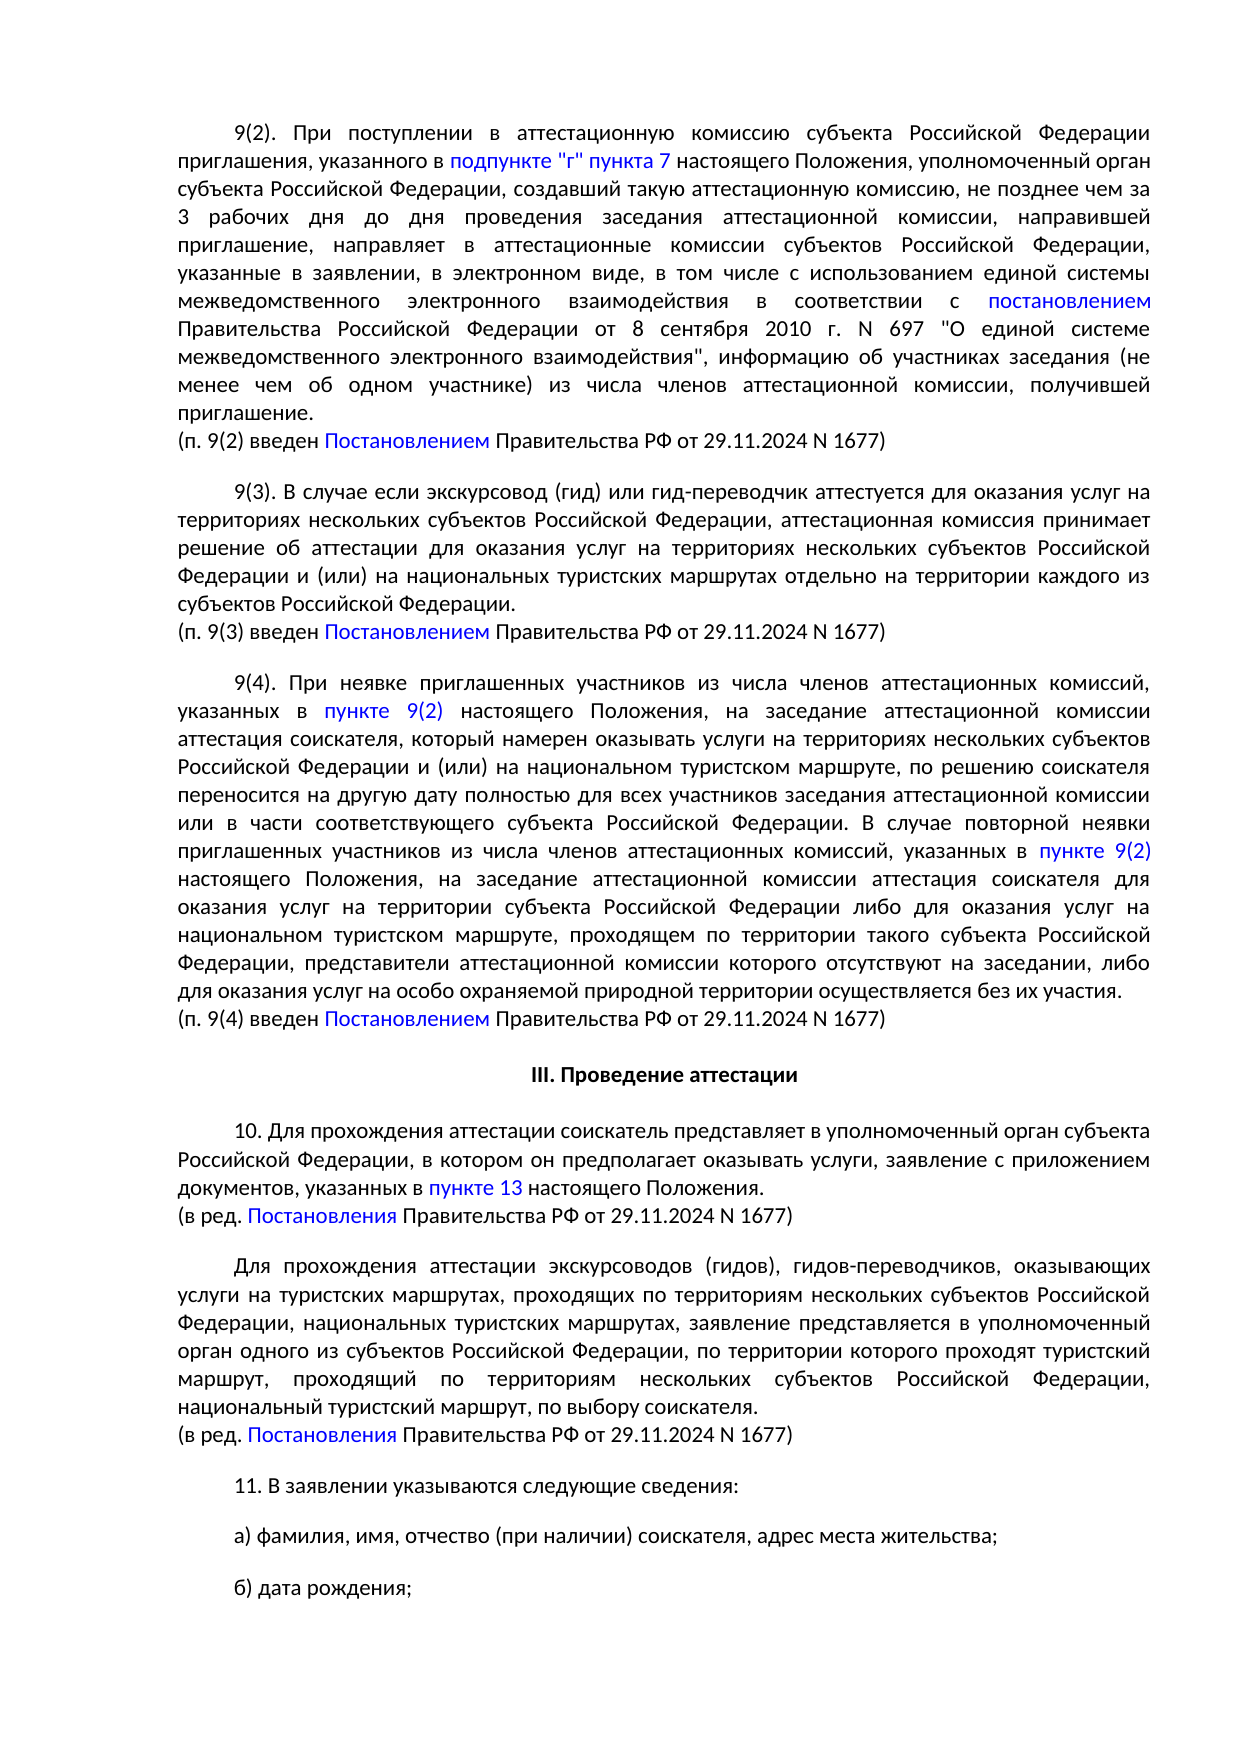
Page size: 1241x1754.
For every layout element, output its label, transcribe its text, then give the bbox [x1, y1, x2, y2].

text (в ред. Постановления Правительства РФ от 29.11.2024 N 1677) [177, 1201, 1152, 1229]
text 9(2). При поступлении в аттестационную комиссию субъекта Российской Федерации приглашения, указанного в подпункте "г" пункта 7 настоящего Положения, уполномоченный орган субъекта Российской Федерации, создавший такую аттестационную комиссию, не позднее чем за 3 рабочих дня до дня проведения заседания аттестационной комиссии, направившей приглашение, направляет в аттестационные комиссии субъектов Российской Федерации, указанные в заявлении, в электронном виде, в том числе с использованием единой системы межведомственного электронного взаимодействия в соответствии с постановлением Правительства Российской Федерации от 8 сентября 2010 г. N 697 "О единой системе межведомственного электронного взаимодействия", информацию об участниках заседания (не менее чем об одном участнике) из числа членов аттестационной комиссии, получившей приглашение. [177, 118, 1152, 426]
text 9(4). При неявке приглашенных участников из числа членов аттестационных комиссий, указанных в пункте 9(2) настоящего Положения, на заседание аттестационной комиссии аттестация соискателя, который намерен оказывать услуги на территориях нескольких субъектов Российской Федерации и (или) на национальном туристском маршруте, по решению соискателя переносится на другую дату полностью для всех участников заседания аттестационной комиссии или в части соответствующего субъекта Российской Федерации. В случае повторной неявки приглашенных участников из числа членов аттестационных комиссий, указанных в пункте 9(2) настоящего Положения, на заседание аттестационной комиссии аттестация соискателя для оказания услуг на территории субъекта Российской Федерации либо для оказания услуг на национальном туристском маршруте, проходящем по территории такого субъекта Российской Федерации, представители аттестационной комиссии которого отсутствуют на заседании, либо для оказания услуг на особо охраняемой природной территории осуществляется без их участия. [177, 668, 1152, 1004]
text а) фамилия, имя, отчество (при наличии) соискателя, адрес места жительства; [177, 1522, 1152, 1550]
title III. Проведение аттестации [177, 1061, 1152, 1089]
text Для прохождения аттестации экскурсоводов (гидов), гидов-переводчиков, оказывающих услуги на туристских маршрутах, проходящих по территориям нескольких субъектов Российской Федерации, национальных туристских маршрутах, заявление представляется в уполномоченный орган одного из субъектов Российской Федерации, по территории которого проходят туристский маршрут, проходящий по территориям нескольких субъектов Российской Федерации, национальный туристский маршрут, по выбору соискателя. [177, 1252, 1152, 1420]
text (п. 9(2) введен Постановлением Правительства РФ от 29.11.2024 N 1677) [177, 426, 1152, 454]
text (в ред. Постановления Правительства РФ от 29.11.2024 N 1677) [177, 1420, 1152, 1448]
text б) дата рождения; [177, 1573, 1152, 1601]
text 11. В заявлении указываются следующие сведения: [177, 1471, 1152, 1499]
text (п. 9(4) введен Постановлением Правительства РФ от 29.11.2024 N 1677) [177, 1004, 1152, 1033]
text 9(3). В случае если экскурсовод (гид) или гид-переводчик аттестуется для оказания услуг на территориях нескольких субъектов Российской Федерации, аттестационная комиссия принимает решение об аттестации для оказания услуг на территориях нескольких субъектов Российской Федерации и (или) на национальных туристских маршрутах отдельно на территории каждого из субъектов Российской Федерации. [177, 477, 1152, 617]
text (п. 9(3) введен Постановлением Правительства РФ от 29.11.2024 N 1677) [177, 617, 1152, 645]
text 10. Для прохождения аттестации соискатель представляет в уполномоченный орган субъекта Российской Федерации, в котором он предполагает оказывать услуги, заявление с приложением документов, указанных в пункте 13 настоящего Положения. [177, 1117, 1152, 1201]
